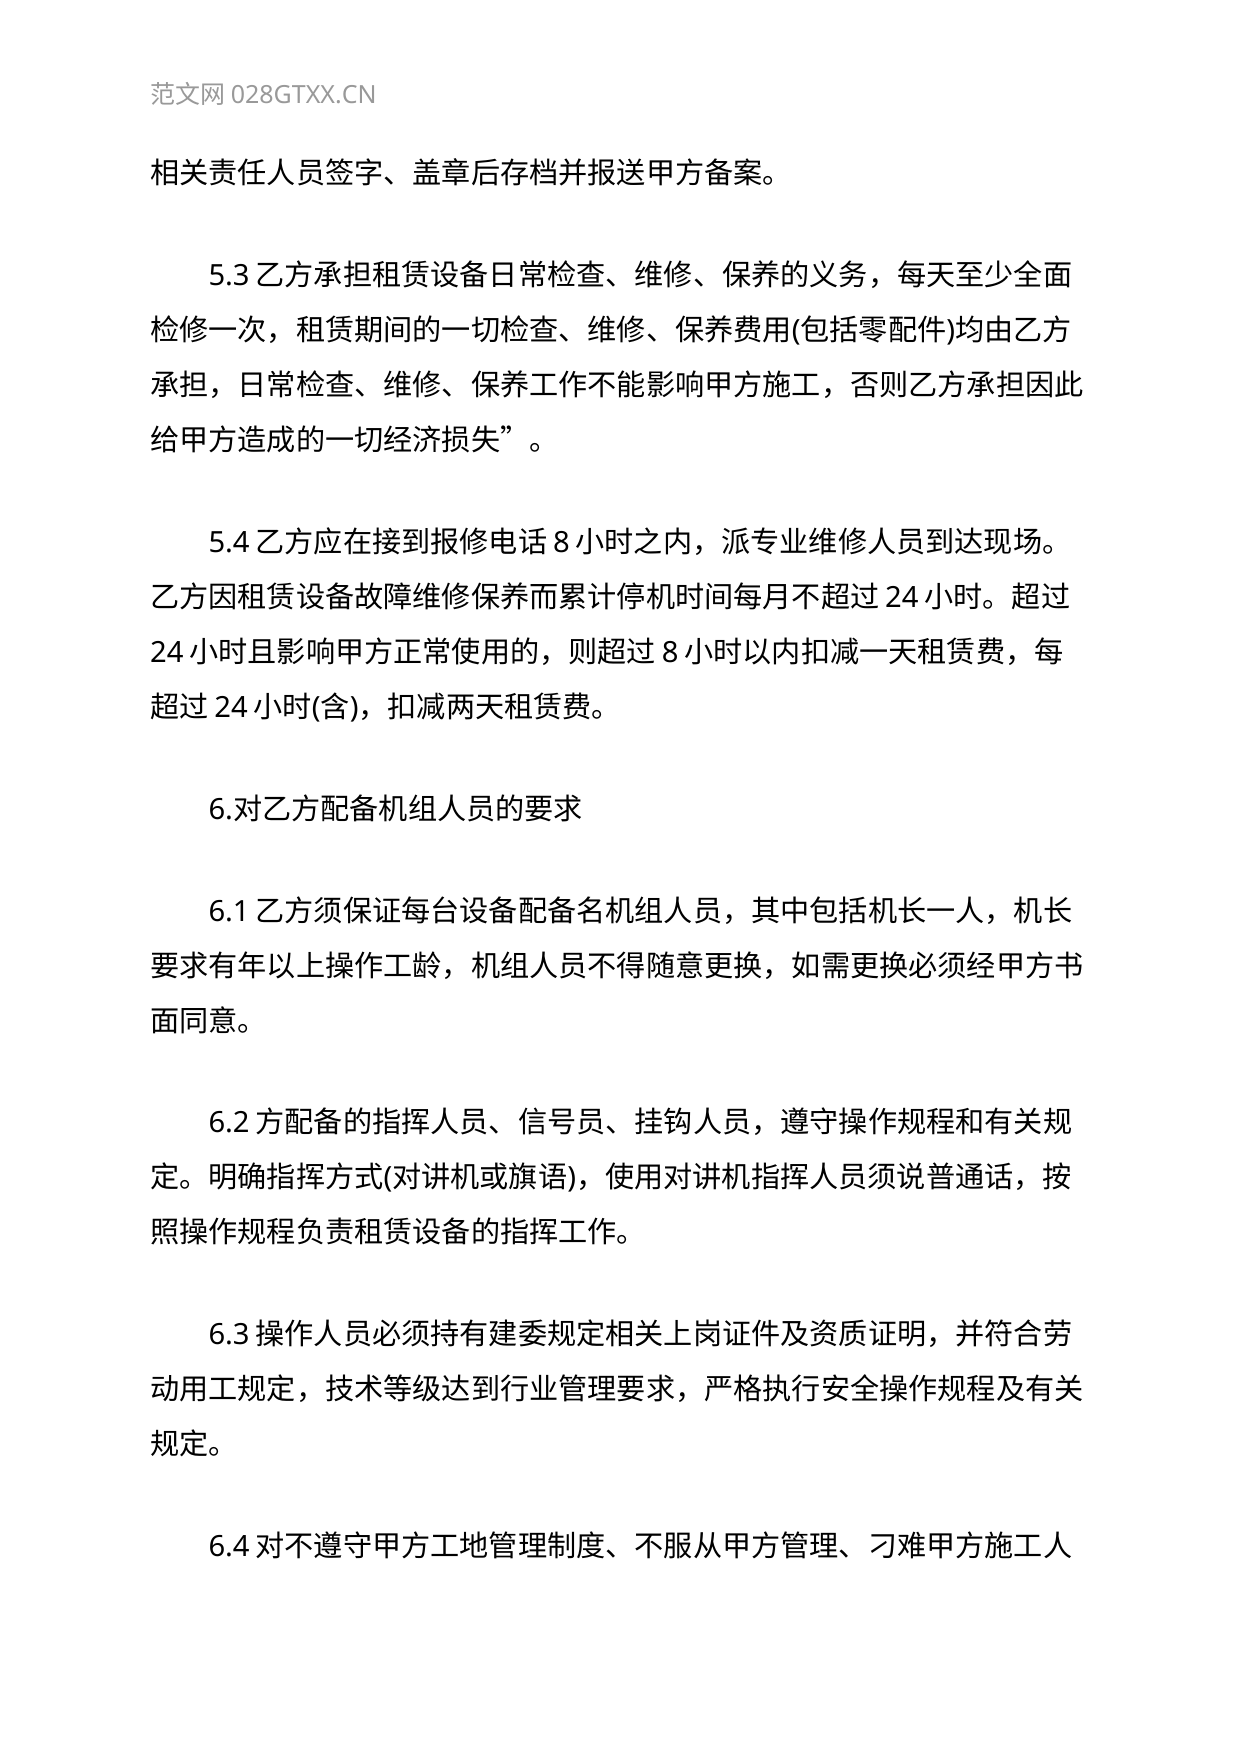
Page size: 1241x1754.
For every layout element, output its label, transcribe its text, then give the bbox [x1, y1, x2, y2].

text 6.2方配备的指挥人员、信号员、挂钩人员，遵守操作规程和有关规定。明确指挥方式(对讲机或旗语)，使用对讲机指挥人员须说普通话，按照操作规程负责租赁设备的指挥工作。 [150, 1099, 1090, 1251]
text 5.4乙方应在接到报修电话8小时之内，派专业维修人员到达现场。乙方因租赁设备故障维修保养而累计停机时间每月不超过24小时。超过24小时且影响甲方正常使用的，则超过8小时以内扣减一天租赁费，每超过24小时(含)，扣减两天租赁费。 [150, 518, 1090, 726]
text 6.3操作人员必须持有建委规定相关上岗证件及资质证明，并符合劳动用工规定，技术等级达到行业管理要求，严格执行安全操作规程及有关规定。 [150, 1311, 1090, 1463]
text 5.3乙方承担租赁设备日常检查、维修、保养的义务，每天至少全面检修一次，租赁期间的一切检查、维修、保养费用(包括零配件)均由乙方承担，日常检查、维修、保养工作不能影响甲方施工，否则乙方承担因此给甲方造成的一切经济损失”。 [150, 252, 1090, 459]
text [150, 150, 1090, 192]
text 6.对乙方配备机组人员的要求 [150, 785, 1090, 828]
text 6.1乙方须保证每台设备配备名机组人员，其中包括机长一人，机长要求有年以上操作工龄，机组人员不得随意更换，如需更换必须经甲方书面同意。 [150, 887, 1090, 1039]
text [150, 1522, 1090, 1565]
